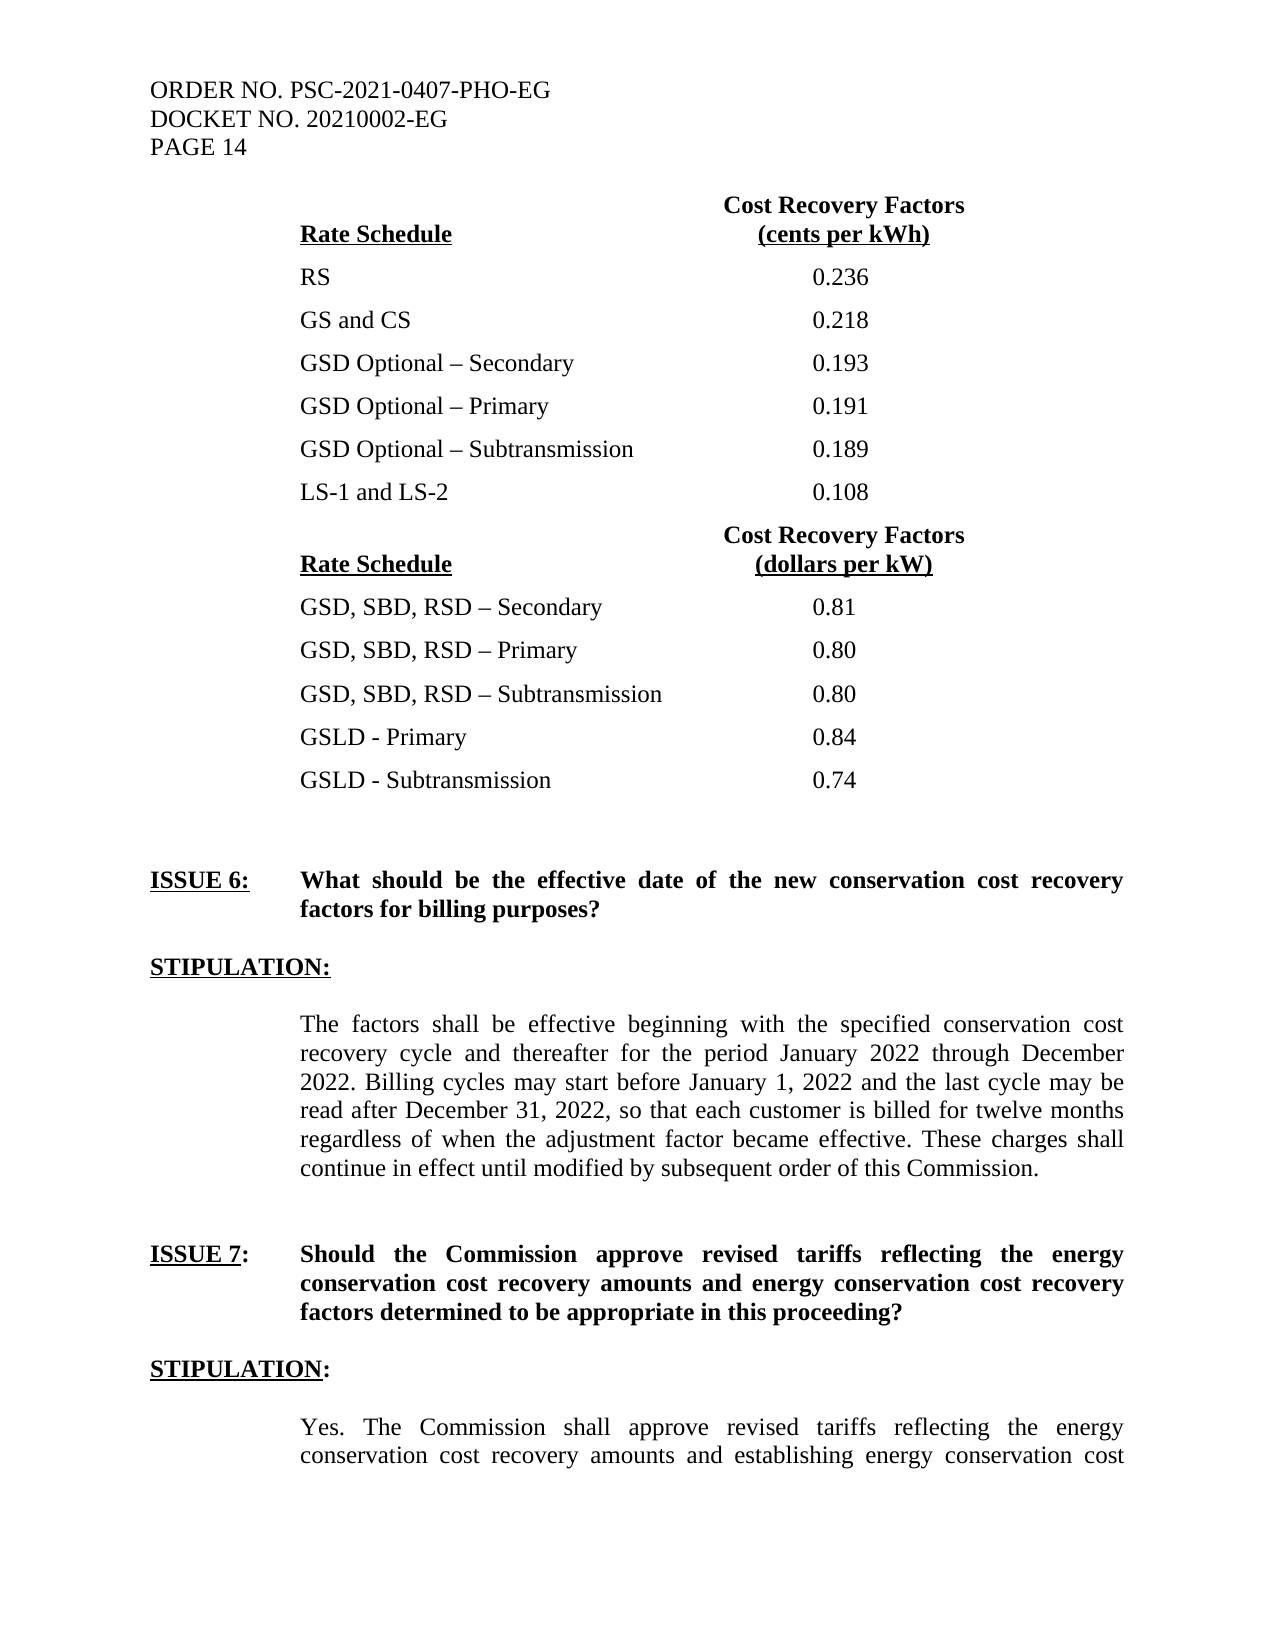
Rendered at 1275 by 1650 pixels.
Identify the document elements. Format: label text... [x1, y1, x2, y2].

text Cost Recovery Factors [300, 521, 1125, 549]
text GSD Optional – Subtransmission 0.189 [300, 434, 1125, 463]
text ISSUE 6: What should be the effective date of the new conservation cost recovery factors for billing purposes? [150, 866, 1125, 923]
text LS-1 and LS-2 0.108 [300, 477, 1125, 506]
text ISSUE 7: Should the Commission approve revised tariffs reflecting the energy conservation cost recovery amounts and energy conservation cost recovery factors determined to be appropriate in this proceeding? [150, 1239, 1125, 1326]
text GSD, SBD, RSD – Primary 0.80 [300, 636, 1125, 664]
text GSLD - Primary 0.84 [300, 722, 1125, 751]
text The factors shall be effective beginning with the specified conservation cost recovery cycle and thereafter for the period January 2022 through December 2022. Billing cycles may start before January 1, 2022 and the last cycle may be read after December 31, 2022, so that each customer is billed for twelve months regardless of when the adjustment factor became effective. These charges shall continue in effect until modified by subsequent order of this Commission. [300, 1009, 1125, 1182]
text GSD Optional – Primary 0.191 [300, 391, 1125, 420]
text Cost Recovery Factors [225, 190, 1125, 219]
text RS 0.236 [300, 262, 1125, 291]
text Rate Schedule (dollars per kW) [300, 549, 1125, 578]
text GSD, SBD, RSD – Subtransmission 0.80 [300, 679, 1125, 707]
text GSLD - Subtransmission 0.74 [300, 765, 1125, 794]
text STIPULATION: [150, 1354, 1125, 1383]
text STIPULATION: [150, 952, 1125, 981]
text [300, 1412, 1125, 1469]
text Rate Schedule (cents per kWh) [300, 219, 1125, 247]
text GSD Optional – Secondary 0.193 [300, 348, 1125, 377]
text GSD, SBD, RSD – Secondary 0.81 [300, 592, 1125, 621]
text GS and CS 0.218 [300, 305, 1125, 334]
